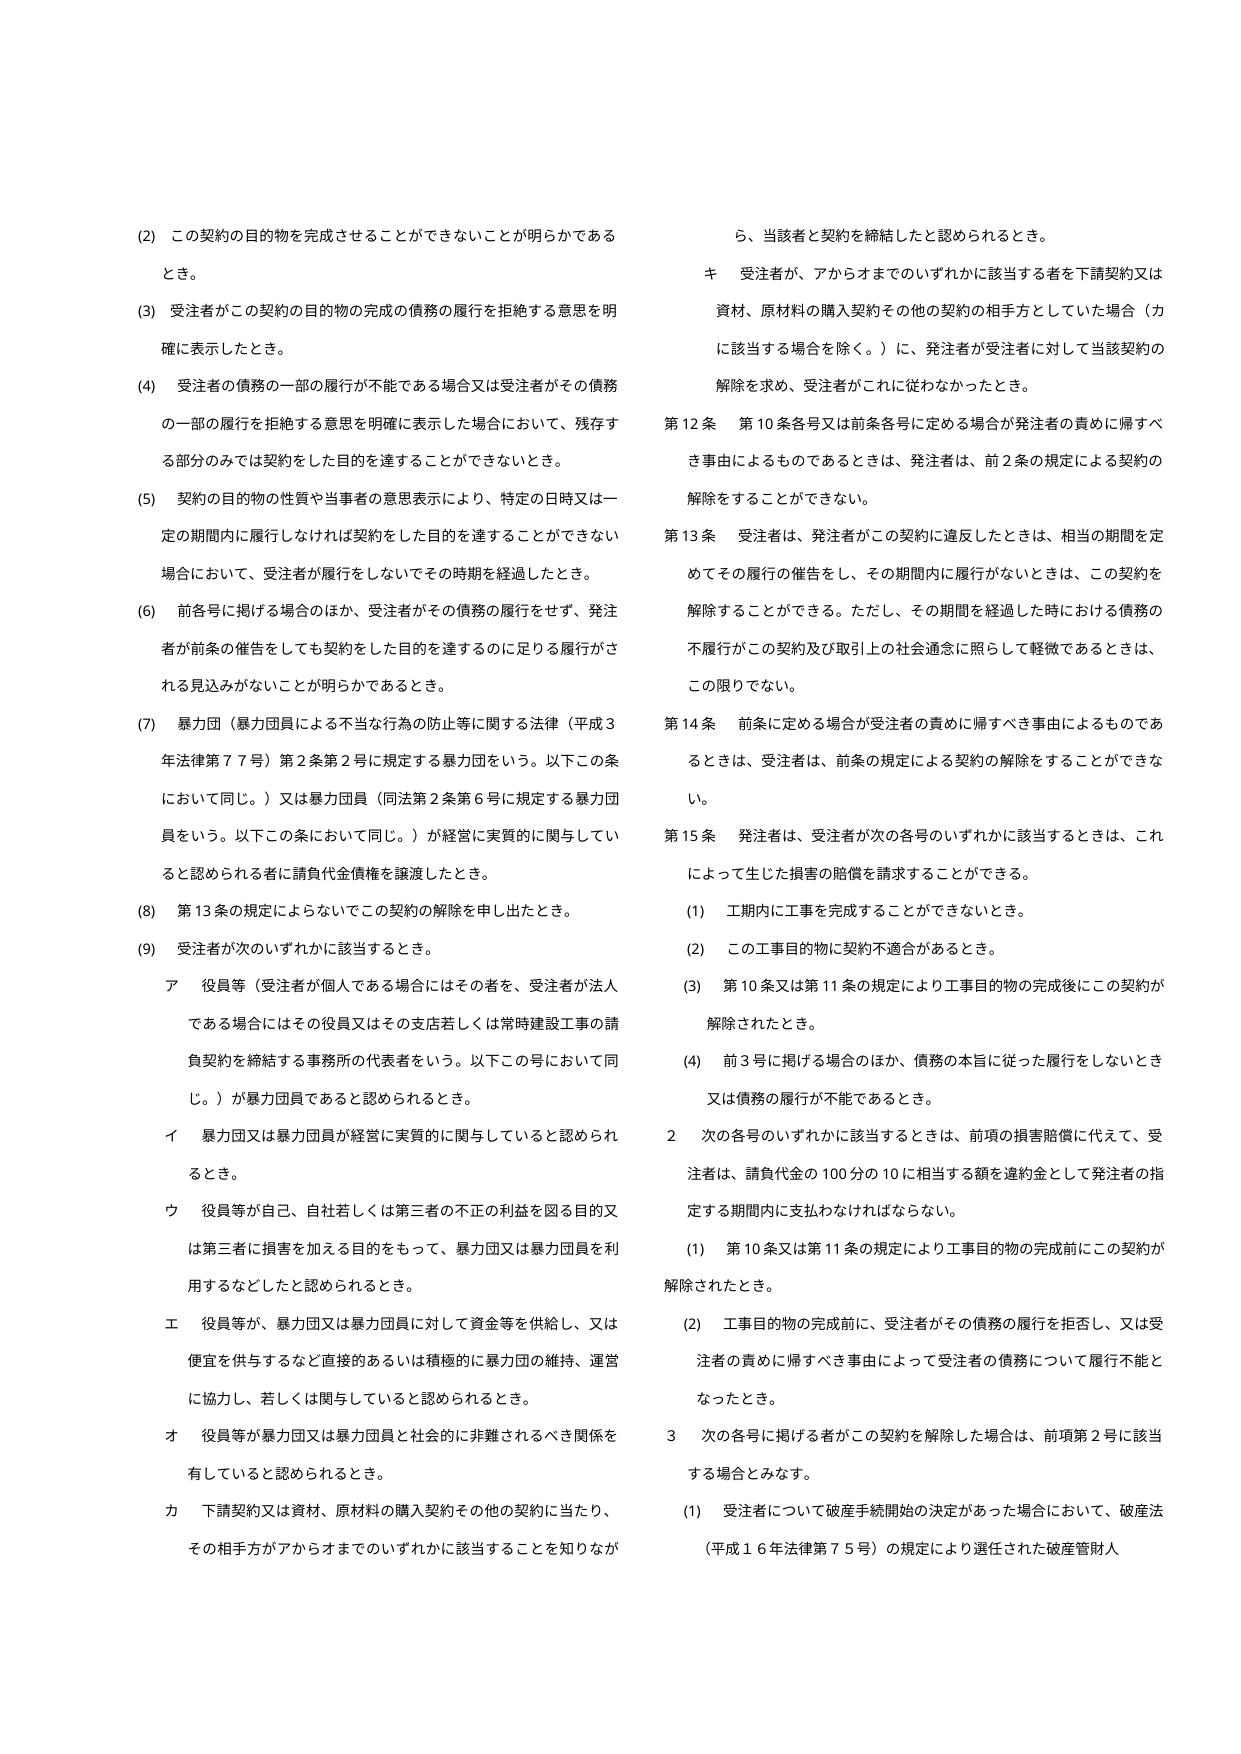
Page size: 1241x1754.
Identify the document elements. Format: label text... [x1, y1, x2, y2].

text ア 役員等（受注者が個人である場合にはその者を、受注者が法人である場合にはその役員又はその支店若しくは常時建設工事の請負契約を締結する事務所の代表者をいう。以下この号において同じ。）が暴力団員であると認められるとき。 [164, 967, 619, 1117]
text カ 下請契約又は資材、原材料の購入契約その他の契約に当たり、その相手方がアからオまでのいずれかに該当することを知りながら、当該者と契約を締結したと認められるとき。 [164, 1492, 619, 1567]
text (4) 受注者の債務の一部の履行が不能である場合又は受注者がその債務の一部の履行を拒絶する意思を明確に表示した場合において、残存する部分のみでは契約をした目的を達することができないとき。 [138, 367, 619, 479]
text 第13条 受注者は、発注者がこの契約に違反したときは、相当の期間を定めてその履行の催告をし、その期間内に履行がないときは、この契約を解除することができる。ただし、その期間を経過した時における債務の不履行がこの契約及び取引上の社会通念に照らして軽微であるときは、この限りでない。 [664, 517, 1165, 704]
text (3) 受注者がこの契約の目的物の完成の債務の履行を拒絶する意思を明確に表示したとき。 [138, 292, 619, 367]
text ２ 次の各号のいずれかに該当するときは、前項の損害賠償に代えて、受注者は、請負代金の100分の10に相当する額を違約金として発注者の指定する期間内に支払わなければならない。 [664, 1117, 1165, 1229]
text (7) 暴力団（暴力団員による不当な行為の防止等に関する法律（平成３年法律第７７号）第２条第２号に規定する暴力団をいう。以下この条において同じ。）又は暴力団員（同法第２条第６号に規定する暴力団員をいう。以下この条において同じ。）が経営に実質的に関与していると認められる者に請負代金債権を譲渡したとき。 [138, 704, 619, 892]
text (1) 受注者について破産手続開始の決定があった場合において、破産法（平成１６年法律第７５号）の規定により選任された破産管財人 [683, 1492, 1165, 1567]
text (2) 工事目的物の完成前に、受注者がその債務の履行を拒否し、又は受注者の責めに帰すべき事由によって受注者の債務について履行不能となったとき。 [683, 1304, 1165, 1417]
text ３ 次の各号に掲げる者がこの契約を解除した場合は、前項第２号に該当する場合とみなす。 [664, 1417, 1165, 1492]
text (2) この工事目的物に契約不適合があるとき。 [664, 929, 1165, 967]
text 第15条 発注者は、受注者が次の各号のいずれかに該当するときは、これによって生じた損害の賠償を請求することができる。 [664, 817, 1165, 892]
text (5) 契約の目的物の性質や当事者の意思表示により、特定の日時又は一定の期間内に履行しなければ契約をした目的を達することができない場合において、受注者が履行をしないでその時期を経過したとき。 [138, 479, 619, 592]
text (4) 前３号に掲げる場合のほか、債務の本旨に従った履行をしないとき又は債務の履行が不能であるとき。 [683, 1042, 1165, 1117]
text (1) 第10条又は第11条の規定により工事目的物の完成前にこの契約が解除されたとき。 [664, 1229, 1165, 1304]
text 第14条 前条に定める場合が受注者の責めに帰すべき事由によるものであるときは、受注者は、前条の規定による契約の解除をすることができない。 [664, 704, 1165, 817]
text (2) この契約の目的物を完成させることができないことが明らかであるとき。 [138, 217, 619, 292]
text (9) 受注者が次のいずれかに該当するとき。 [138, 929, 619, 967]
text イ 暴力団又は暴力団員が経営に実質的に関与していると認められるとき。 [164, 1117, 619, 1192]
text エ 役員等が、暴力団又は暴力団員に対して資金等を供給し、又は便宜を供与するなど直接的あるいは積極的に暴力団の維持、運営に協力し、若しくは関与していると認められるとき。 [164, 1304, 619, 1417]
text カ 下請契約又は資材、原材料の購入契約その他の契約に当たり、その相手方がアからオまでのいずれかに該当することを知りながら、当該者と契約を締結したと認められるとき。 [710, 217, 1165, 254]
text オ 役員等が暴力団又は暴力団員と社会的に非難されるべき関係を有していると認められるとき。 [164, 1417, 619, 1492]
text (8) 第13条の規定によらないでこの契約の解除を申し出たとき。 [138, 892, 619, 929]
text 第12条 第10条各号又は前条各号に定める場合が発注者の責めに帰すべき事由によるものであるときは、発注者は、前２条の規定による契約の解除をすることができない。 [664, 404, 1165, 517]
text (1) 工期内に工事を完成することができないとき。 [664, 892, 1165, 929]
text ウ 役員等が自己、自社若しくは第三者の不正の利益を図る目的又は第三者に損害を加える目的をもって、暴力団又は暴力団員を利用するなどしたと認められるとき。 [164, 1192, 619, 1304]
text (3) 第10条又は第11条の規定により工事目的物の完成後にこの契約が解除されたとき。 [683, 967, 1165, 1042]
text キ 受注者が、アからオまでのいずれかに該当する者を下請契約又は資材、原材料の購入契約その他の契約の相手方としていた場合（カに該当する場合を除く。）に、発注者が受注者に対して当該契約の解除を求め、受注者がこれに従わなかったとき。 [703, 254, 1165, 404]
text (6) 前各号に掲げる場合のほか、受注者がその債務の履行をせず、発注者が前条の催告をしても契約をした目的を達するのに足りる履行がされる見込みがないことが明らかであるとき。 [138, 592, 619, 704]
